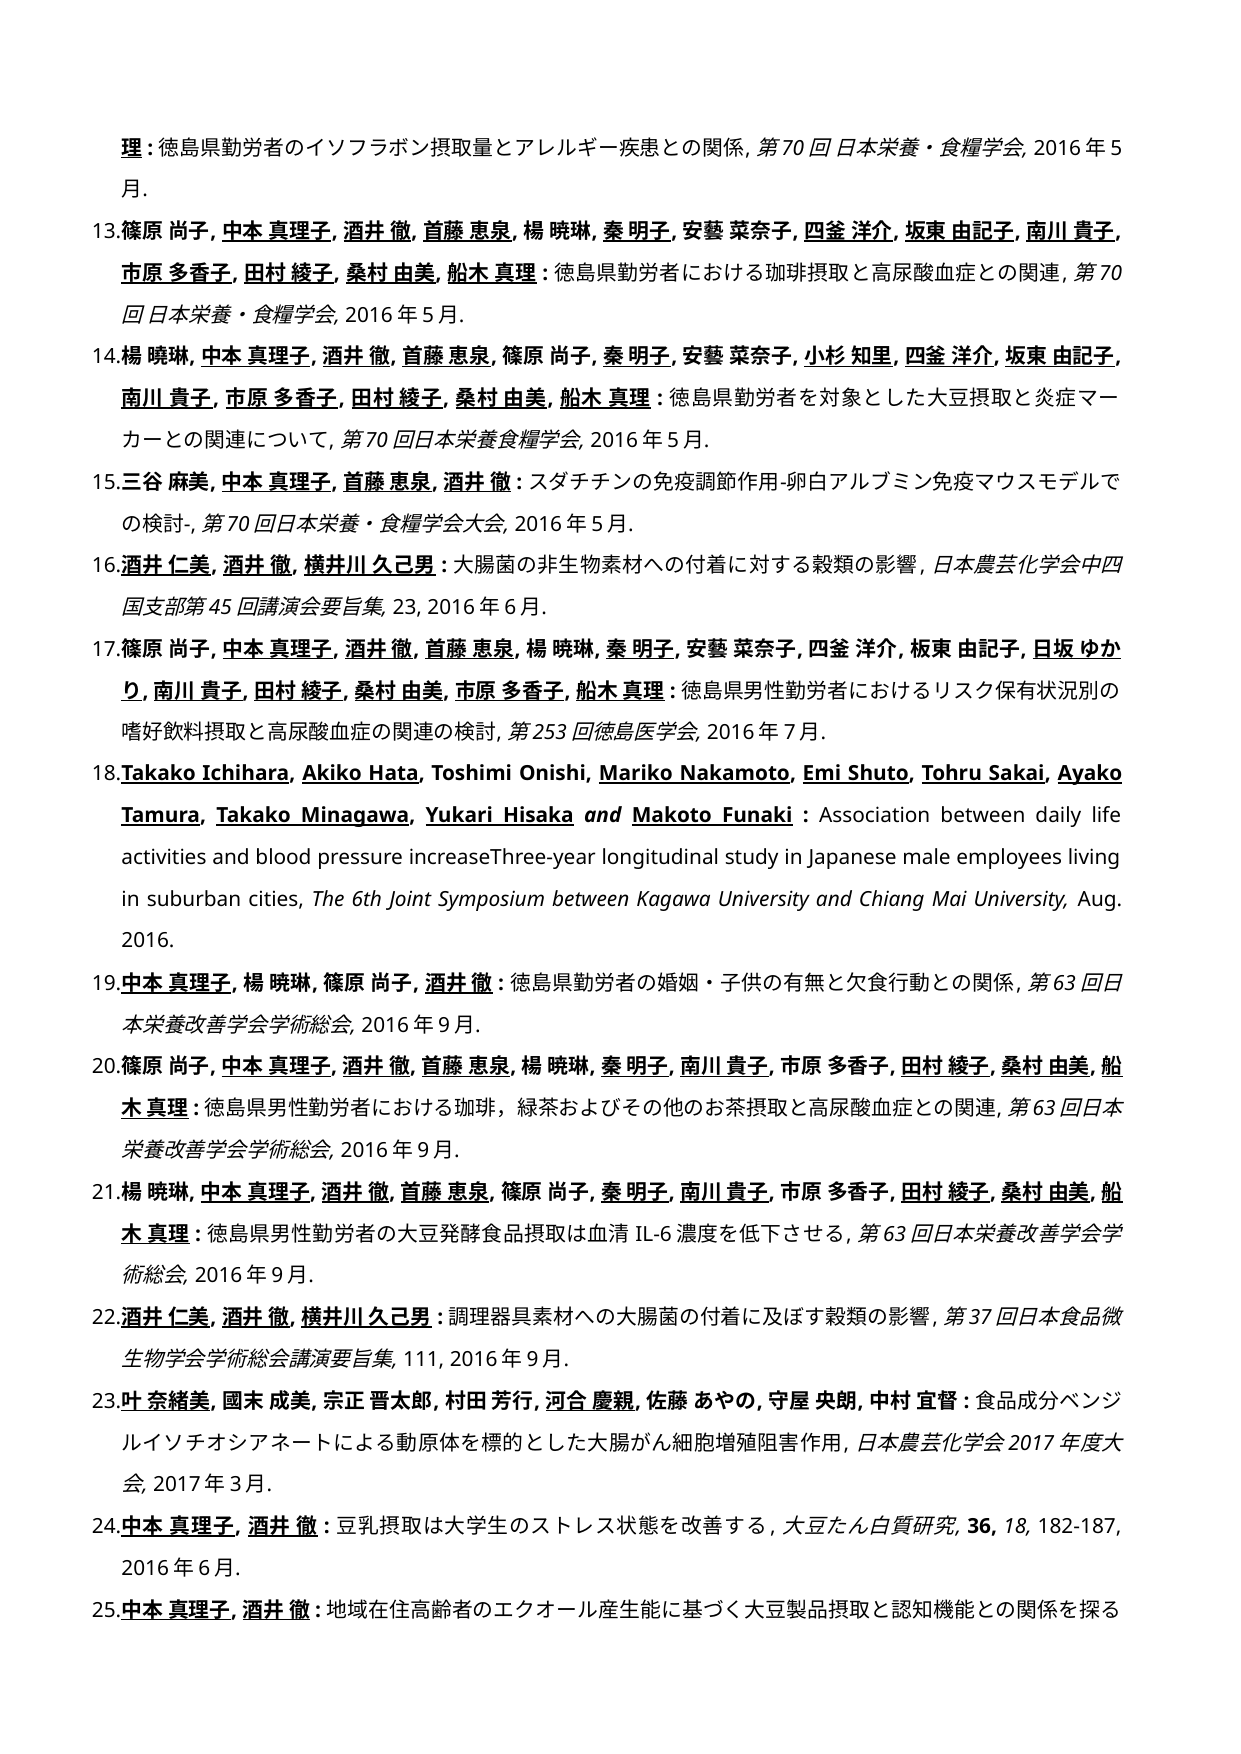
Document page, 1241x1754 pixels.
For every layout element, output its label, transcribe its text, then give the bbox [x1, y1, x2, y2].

list 楊 暁琳, 中本 真理子, 酒井 徹, 首藤 恵泉, 篠原 尚子, 秦 明子, 南川 貴子, 市原 多香子, 田村 綾子, 桑村 由美, 船木 真理 : 徳島県男性勤労者の大豆発酵食品摂取は血清IL-6濃度を低下させる, 第63回日本栄養改善学会学術総会, 2016年9月. [92, 1169, 1122, 1295]
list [92, 125, 1122, 209]
list 篠原 尚子, 中本 真理子, 酒井 徹, 首藤 恵泉, 楊 暁琳, 秦 明子, 安藝 菜奈子, 四釜 洋介, 板東 由記子, 日坂 ゆかり, 南川 貴子, 田村 綾子, 桑村 由美, 市原 多香子, 船木 真理 : 徳島県男性勤労者におけるリスク保有状況別の嗜好飲料摂取と高尿酸血症の関連の検討, 第253回徳島医学会, 2016年7月. [92, 626, 1122, 752]
list 酒井 仁美, 酒井 徹, 横井川 久己男 : 大腸菌の非生物素材への付着に対する穀類の影響, 日本農芸化学会中四国支部第45回講演会要旨集, 23, 2016年6月. [92, 543, 1122, 626]
list Takako Ichihara, Akiko Hata, Toshimi Onishi, Mariko Nakamoto, Emi Shuto, Tohru Sakai, Ayako Tamura, Takako Minagawa, Yukari Hisaka and Makoto Funaki : Association between daily life activities and blood pressure increaseThree-year longitudinal study in Japanese male employees living in suburban cities, The 6th Joint Symposium between Kagawa University and Chiang Mai University, Aug. 2016. [92, 752, 1122, 961]
list 三谷 麻美, 中本 真理子, 首藤 恵泉, 酒井 徹 : スダチチンの免疫調節作用-卵白アルブミン免疫マウスモデルでの検討-, 第70回日本栄養・食糧学会大会, 2016年5月. [92, 459, 1122, 543]
list 中本 真理子, 酒井 徹 : 豆乳摂取は大学生のストレス状態を改善する, 大豆たん白質研究, 36, 18, 182-187, 2016年6月. [92, 1503, 1122, 1587]
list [92, 1587, 1122, 1629]
list 酒井 仁美, 酒井 徹, 横井川 久己男 : 調理器具素材への大腸菌の付着に及ぼす穀類の影響, 第37回日本食品微生物学会学術総会講演要旨集, 111, 2016年9月. [92, 1295, 1122, 1378]
list 叶 奈緒美, 國末 成美, 宗正 晋太郎, 村田 芳行, 河合 慶親, 佐藤 あやの, 守屋 央朗, 中村 宜督 : 食品成分ベンジルイソチオシアネートによる動原体を標的とした大腸がん細胞増殖阻害作用, 日本農芸化学会2017年度大会, 2017年3月. [92, 1378, 1122, 1503]
list 篠原 尚子, 中本 真理子, 酒井 徹, 首藤 恵泉, 楊 暁琳, 秦 明子, 安藝 菜奈子, 四釜 洋介, 坂東 由記子, 南川 貴子, 市原 多香子, 田村 綾子, 桑村 由美, 船木 真理 : 徳島県勤労者における珈琲摂取と高尿酸血症との関連, 第70回 日本栄養・食糧学会, 2016年5月. [92, 209, 1122, 334]
list 楊 曉琳, 中本 真理子, 酒井 徹, 首藤 恵泉, 篠原 尚子, 秦 明子, 安藝 菜奈子, 小杉 知里, 四釜 洋介, 坂東 由記子, 南川 貴子, 市原 多香子, 田村 綾子, 桑村 由美, 船木 真理 : 徳島県勤労者を対象とした大豆摂取と炎症マーカーとの関連について, 第70回日本栄養食糧学会, 2016年5月. [92, 334, 1122, 459]
list 篠原 尚子, 中本 真理子, 酒井 徹, 首藤 恵泉, 楊 暁琳, 秦 明子, 南川 貴子, 市原 多香子, 田村 綾子, 桑村 由美, 船木 真理 : 徳島県男性勤労者における珈琲，緑茶およびその他のお茶摂取と高尿酸血症との関連, 第63回日本栄養改善学会学術総会, 2016年9月. [92, 1044, 1122, 1169]
list 中本 真理子, 楊 暁琳, 篠原 尚子, 酒井 徹 : 徳島県勤労者の婚姻・子供の有無と欠食行動との関係, 第63回日本栄養改善学会学術総会, 2016年9月. [92, 961, 1122, 1044]
